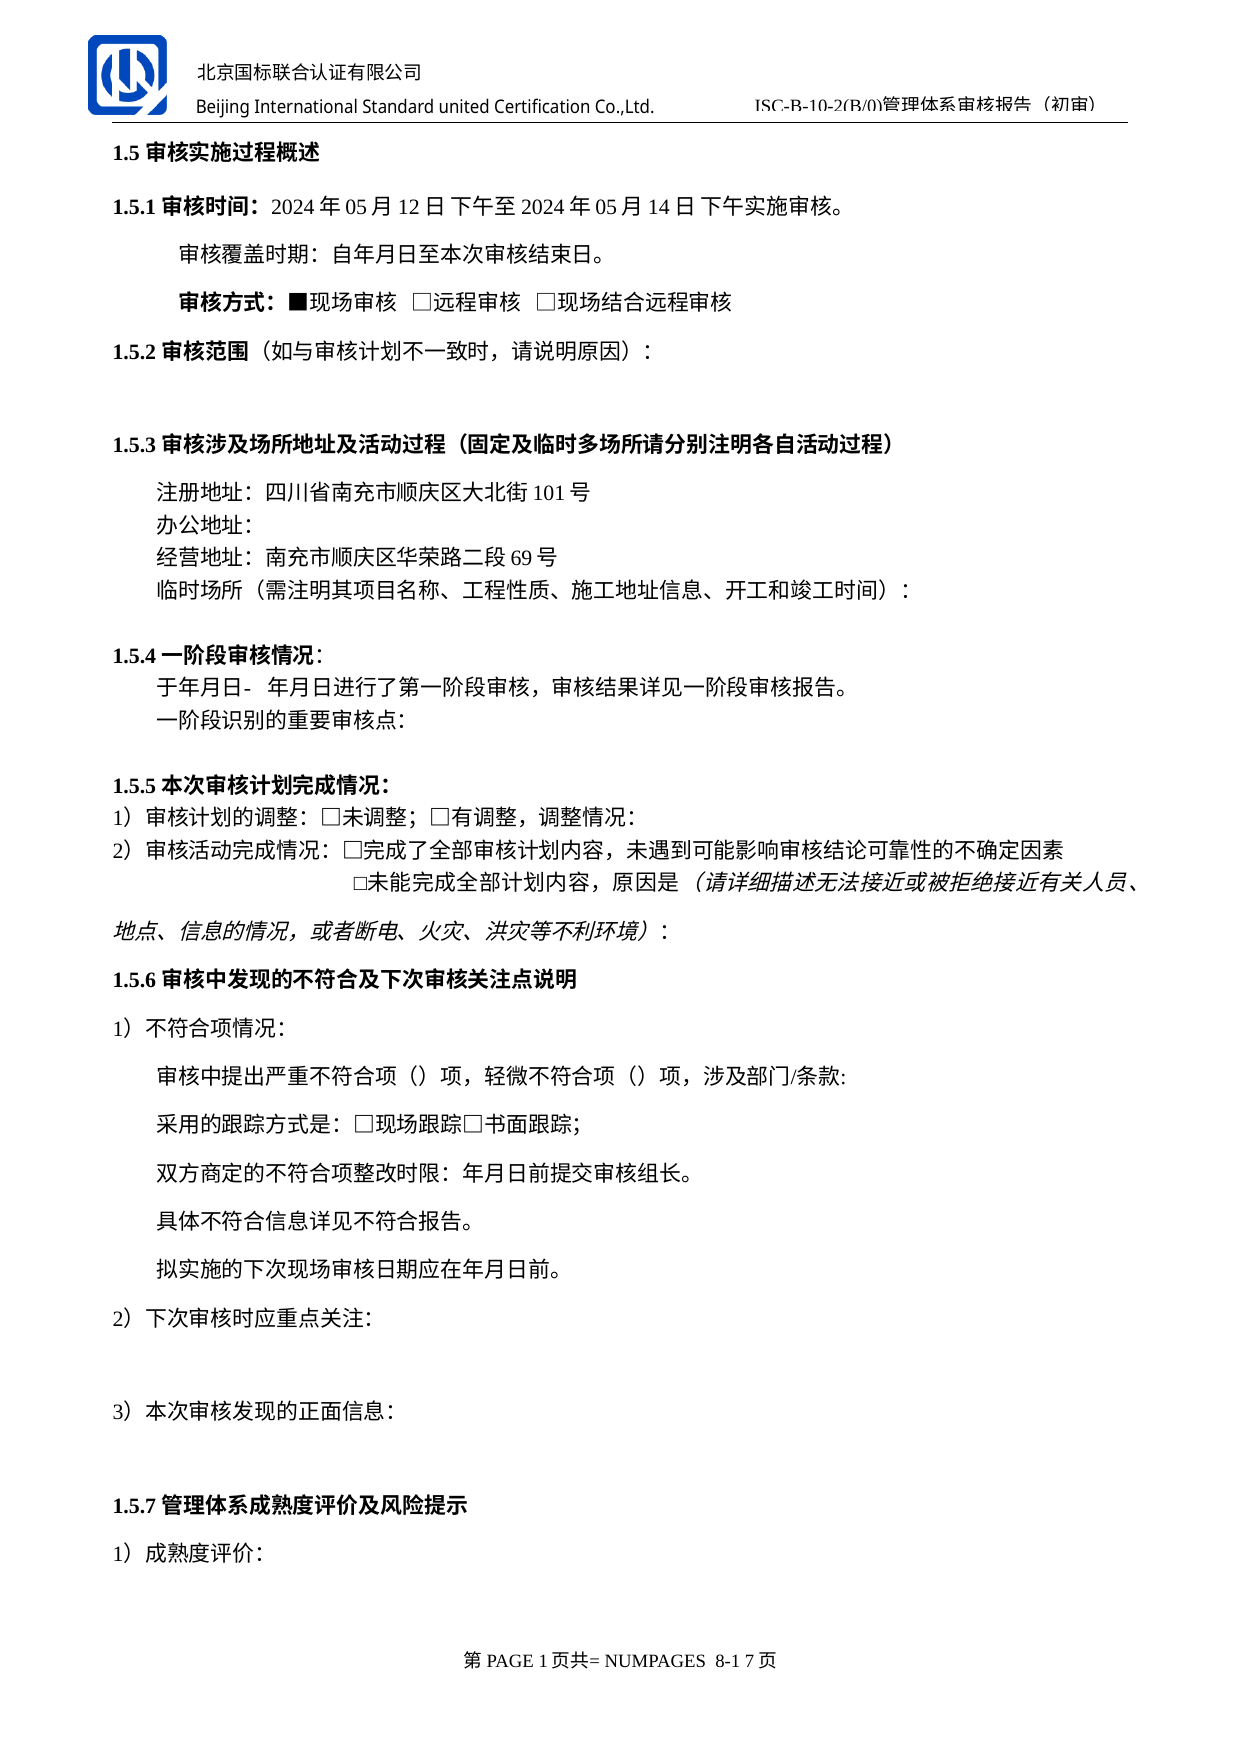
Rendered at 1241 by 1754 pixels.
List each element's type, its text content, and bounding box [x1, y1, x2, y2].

text 1）成熟度评价： [112, 1536, 1128, 1568]
text 采用的跟踪方式是：□现场跟踪□书面跟踪； [112, 1107, 1128, 1139]
text 1）审核计划的调整：□未调整；□有调整，调整情况： [112, 800, 1128, 832]
text 1.5.4 一阶段审核情况： [112, 637, 1128, 670]
text 1.5.7 管理体系成熟度评价及风险提示 [112, 1487, 1128, 1520]
text □未能完成全部计划内容，原因是（请详细描述无法接近或被拒绝接近有关人员、地点、信息的情况，或者断电、火灾、洪灾等不利环境）： [112, 865, 1128, 946]
text 经营地址：南充市顺庆区华荣路二段69号 [112, 540, 1128, 572]
text 1）不符合项情况： [112, 1010, 1128, 1043]
text 审核方式：■现场审核 □远程审核 □现场结合远程审核 [112, 285, 1128, 317]
text 1.5 审核实施过程概述 [112, 135, 1128, 167]
text 1.5.3 审核涉及场所地址及活动过程（固定及临时多场所请分别注明各自活动过程） [112, 427, 1128, 459]
text 具体不符合信息详见不符合报告。 [156, 1204, 1128, 1236]
text 1.5.5 本次审核计划完成情况： [112, 767, 1128, 800]
text 注册地址：四川省南充市顺庆区大北街101号 [112, 475, 1128, 507]
text 一阶段识别的重要审核点： [112, 702, 1128, 735]
text 审核中提出严重不符合项（）项，轻微不符合项（）项，涉及部门/条款: [112, 1059, 1128, 1091]
text 于年月日- 年月日进行了第一阶段审核，审核结果详见一阶段审核报告。 [112, 670, 1128, 702]
text 1.5.6 审核中发现的不符合及下次审核关注点说明 [112, 962, 1128, 994]
text 临时场所（需注明其项目名称、工程性质、施工地址信息、开工和竣工时间）： [112, 572, 1128, 605]
text 审核覆盖时期：自年月日至本次审核结束日。 [112, 237, 1128, 269]
text 双方商定的不符合项整改时限：年月日前提交审核组长。 [156, 1155, 1128, 1188]
text 办公地址： [112, 507, 1128, 540]
picture [88, 35, 167, 115]
text 1.5.2 审核范围（如与审核计划不一致时，请说明原因）： [112, 333, 1128, 366]
text 3）本次审核发现的正面信息： [112, 1394, 1128, 1426]
text 2）审核活动完成情况：□完成了全部审核计划内容，未遇到可能影响审核结论可靠性的不确定因素 [112, 832, 1128, 865]
text 2）下次审核时应重点关注： [112, 1300, 1128, 1333]
text 1.5.1 审核时间：2024年05月12日 下午至2024年05月14日 下午实施审核。 [112, 188, 1128, 221]
text 拟实施的下次现场审核日期应在年月日前。 [112, 1252, 1128, 1284]
